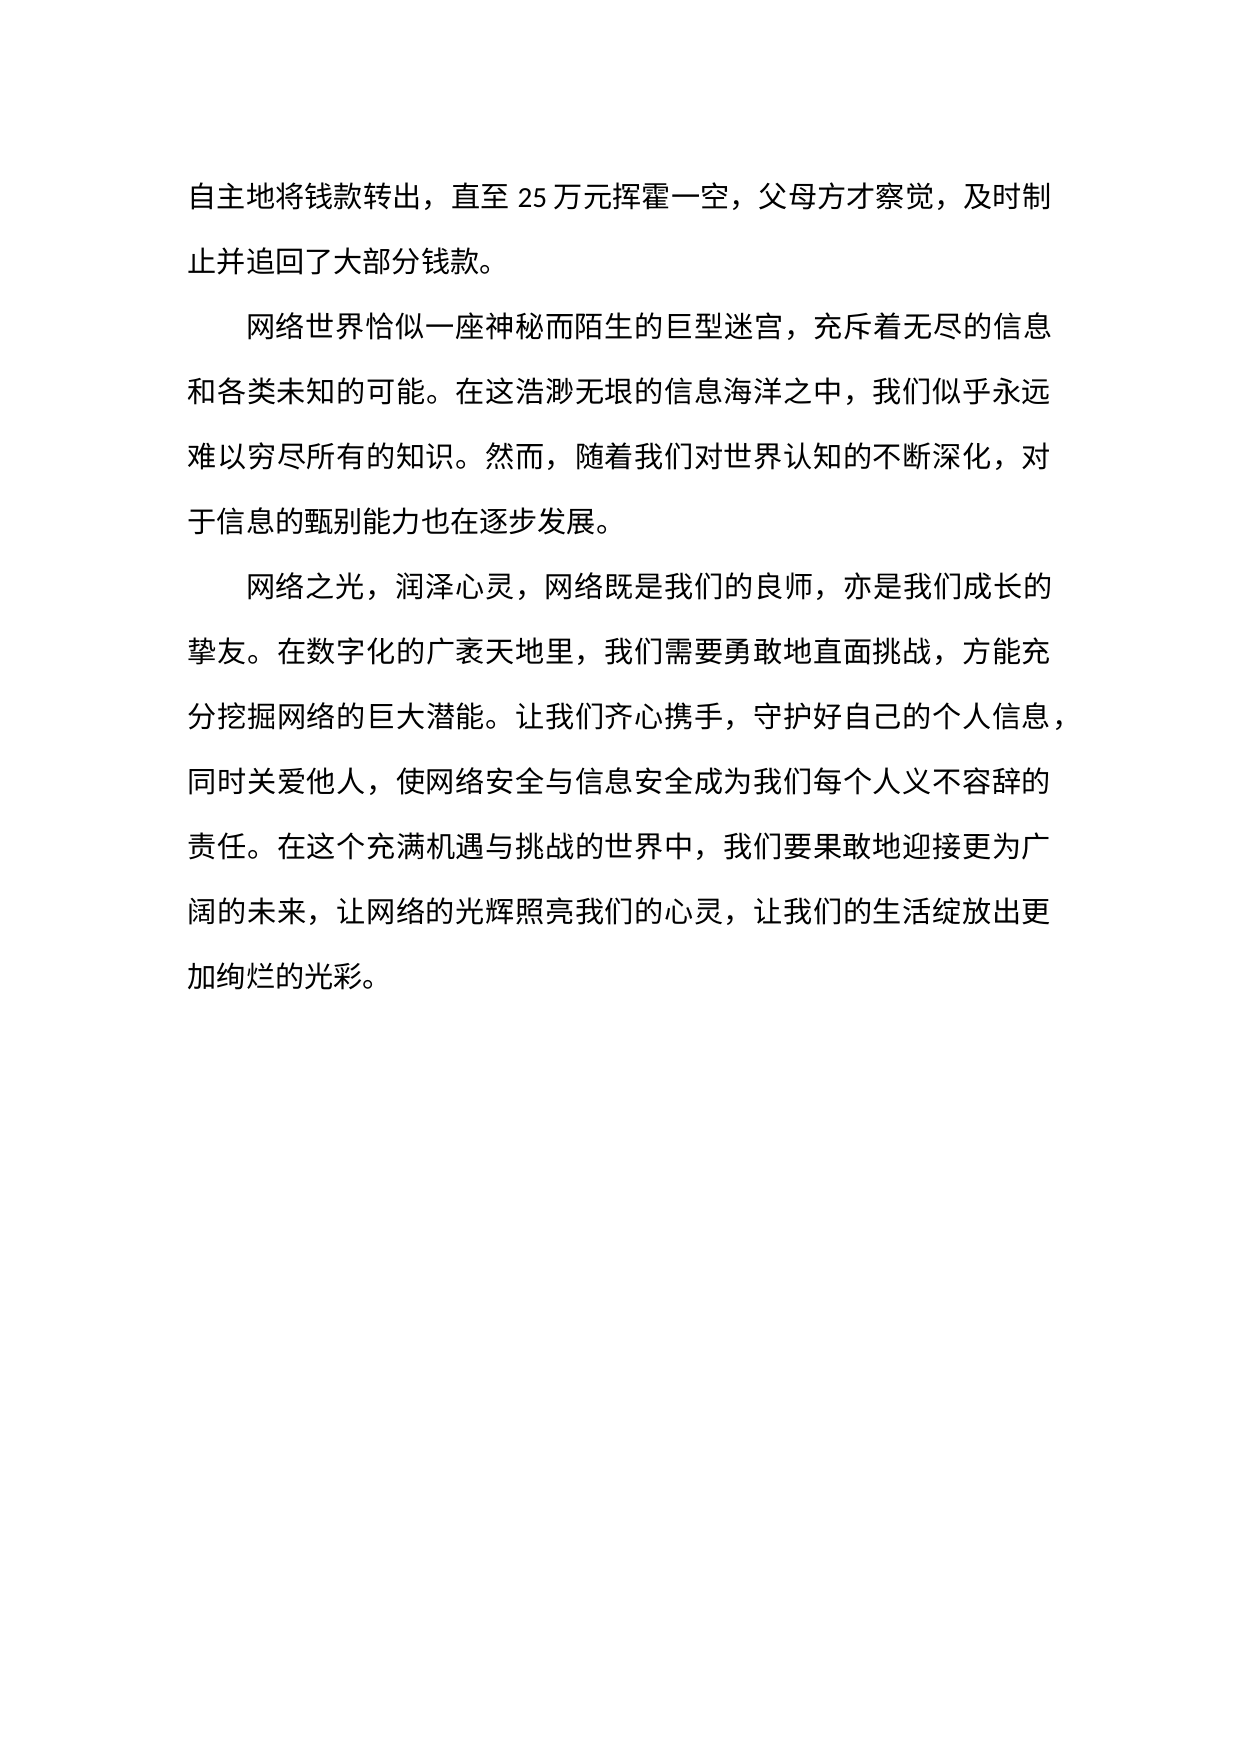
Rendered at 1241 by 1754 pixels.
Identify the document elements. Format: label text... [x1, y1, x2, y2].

text 网络世界恰似一座神秘而陌生的巨型迷宫，充斥着无尽的信息和各类未知的可能。在这浩渺无垠的信息海洋之中，我们似乎永远难以穷尽所有的知识。然而，随着我们对世界认知的不断深化，对于信息的甄别能力也在逐步发展。 [187, 292, 1053, 552]
text 网络之光，润泽心灵，网络既是我们的良师，亦是我们成长的挚友。在数字化的广袤天地里，我们需要勇敢地直面挑战，方能充分挖掘网络的巨大潜能。让我们齐心携手，守护好自己的个人信息，同时关爱他人，使网络安全与信息安全成为我们每个人义不容辞的责任。在这个充满机遇与挑战的世界中，我们要果敢地迎接更为广阔的未来，让网络的光辉照亮我们的心灵，让我们的生活绽放出更加绚烂的光彩。 [187, 552, 1053, 1007]
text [187, 162, 1053, 292]
